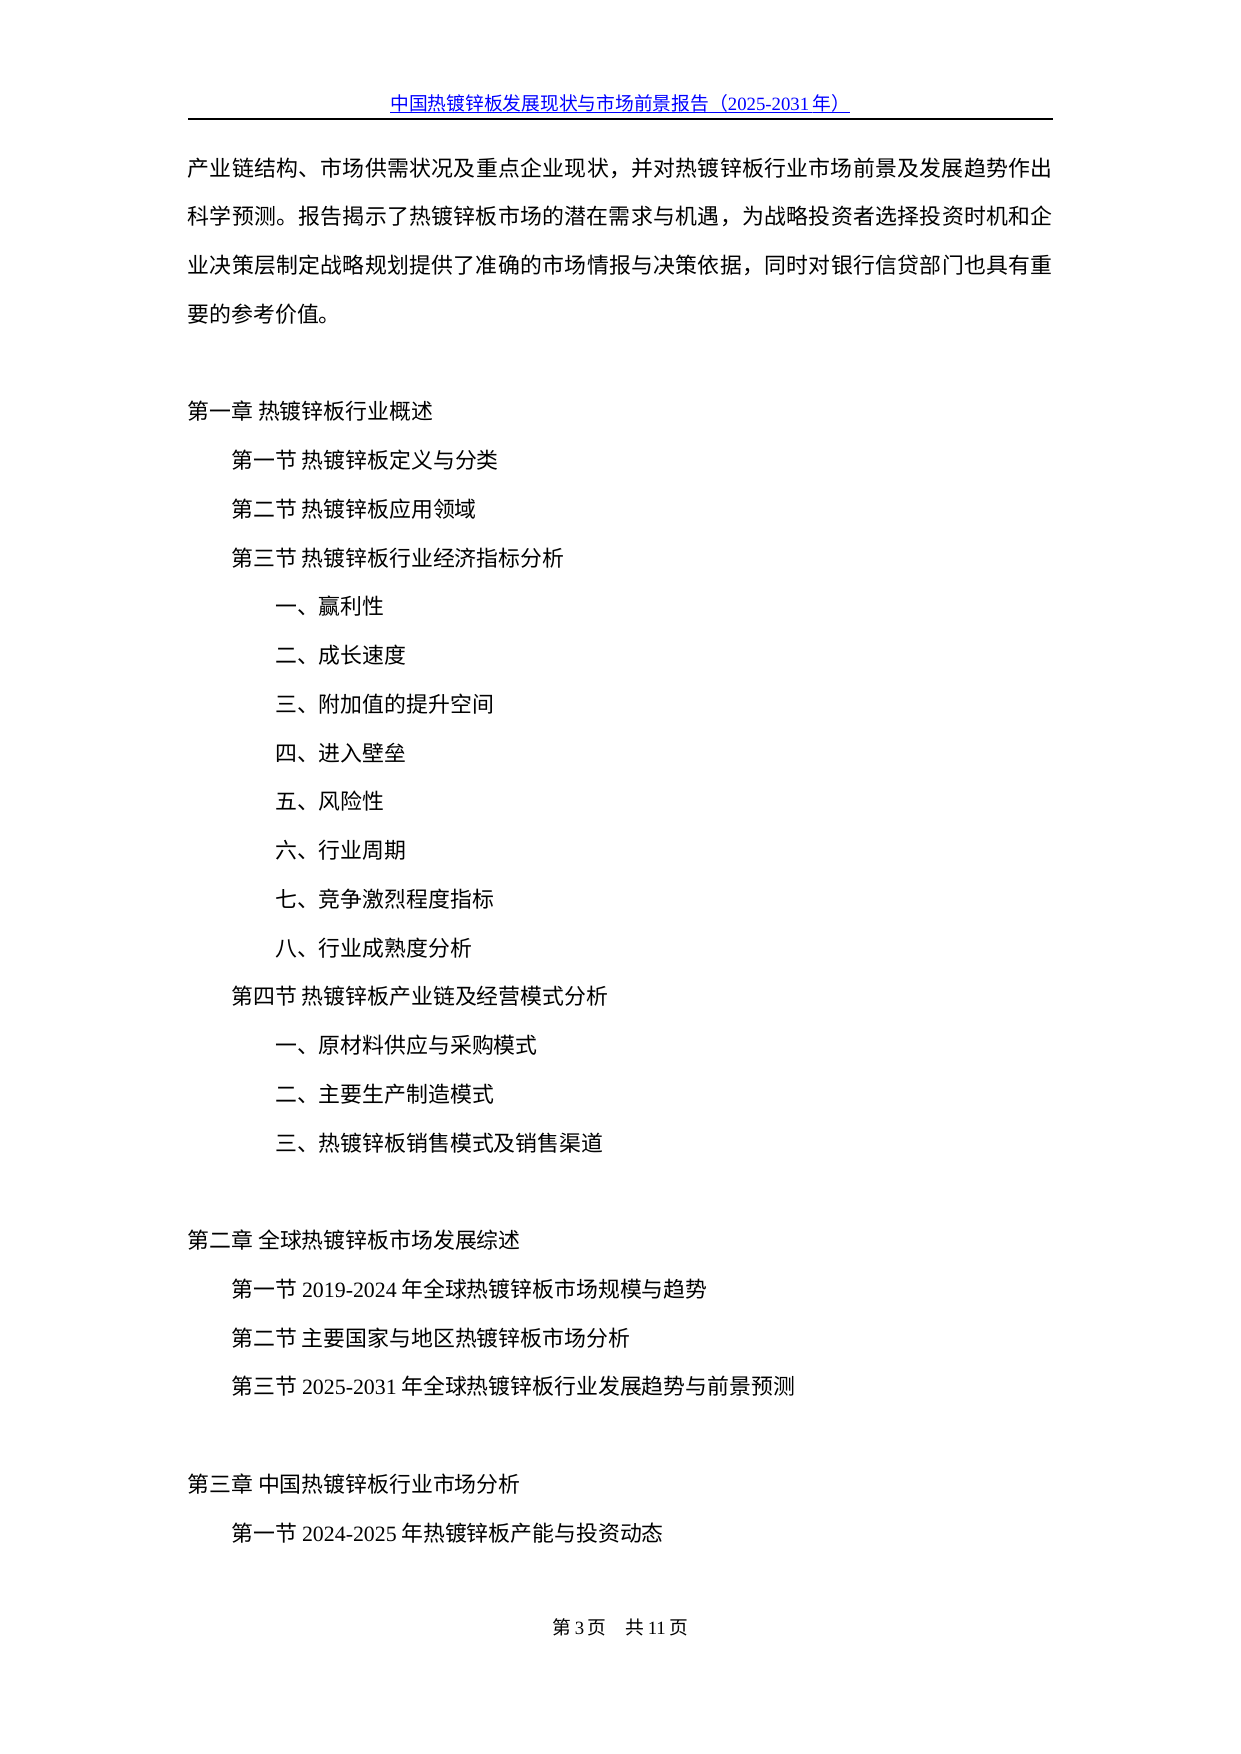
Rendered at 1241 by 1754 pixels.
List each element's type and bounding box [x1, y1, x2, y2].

text [187, 150, 1053, 1548]
